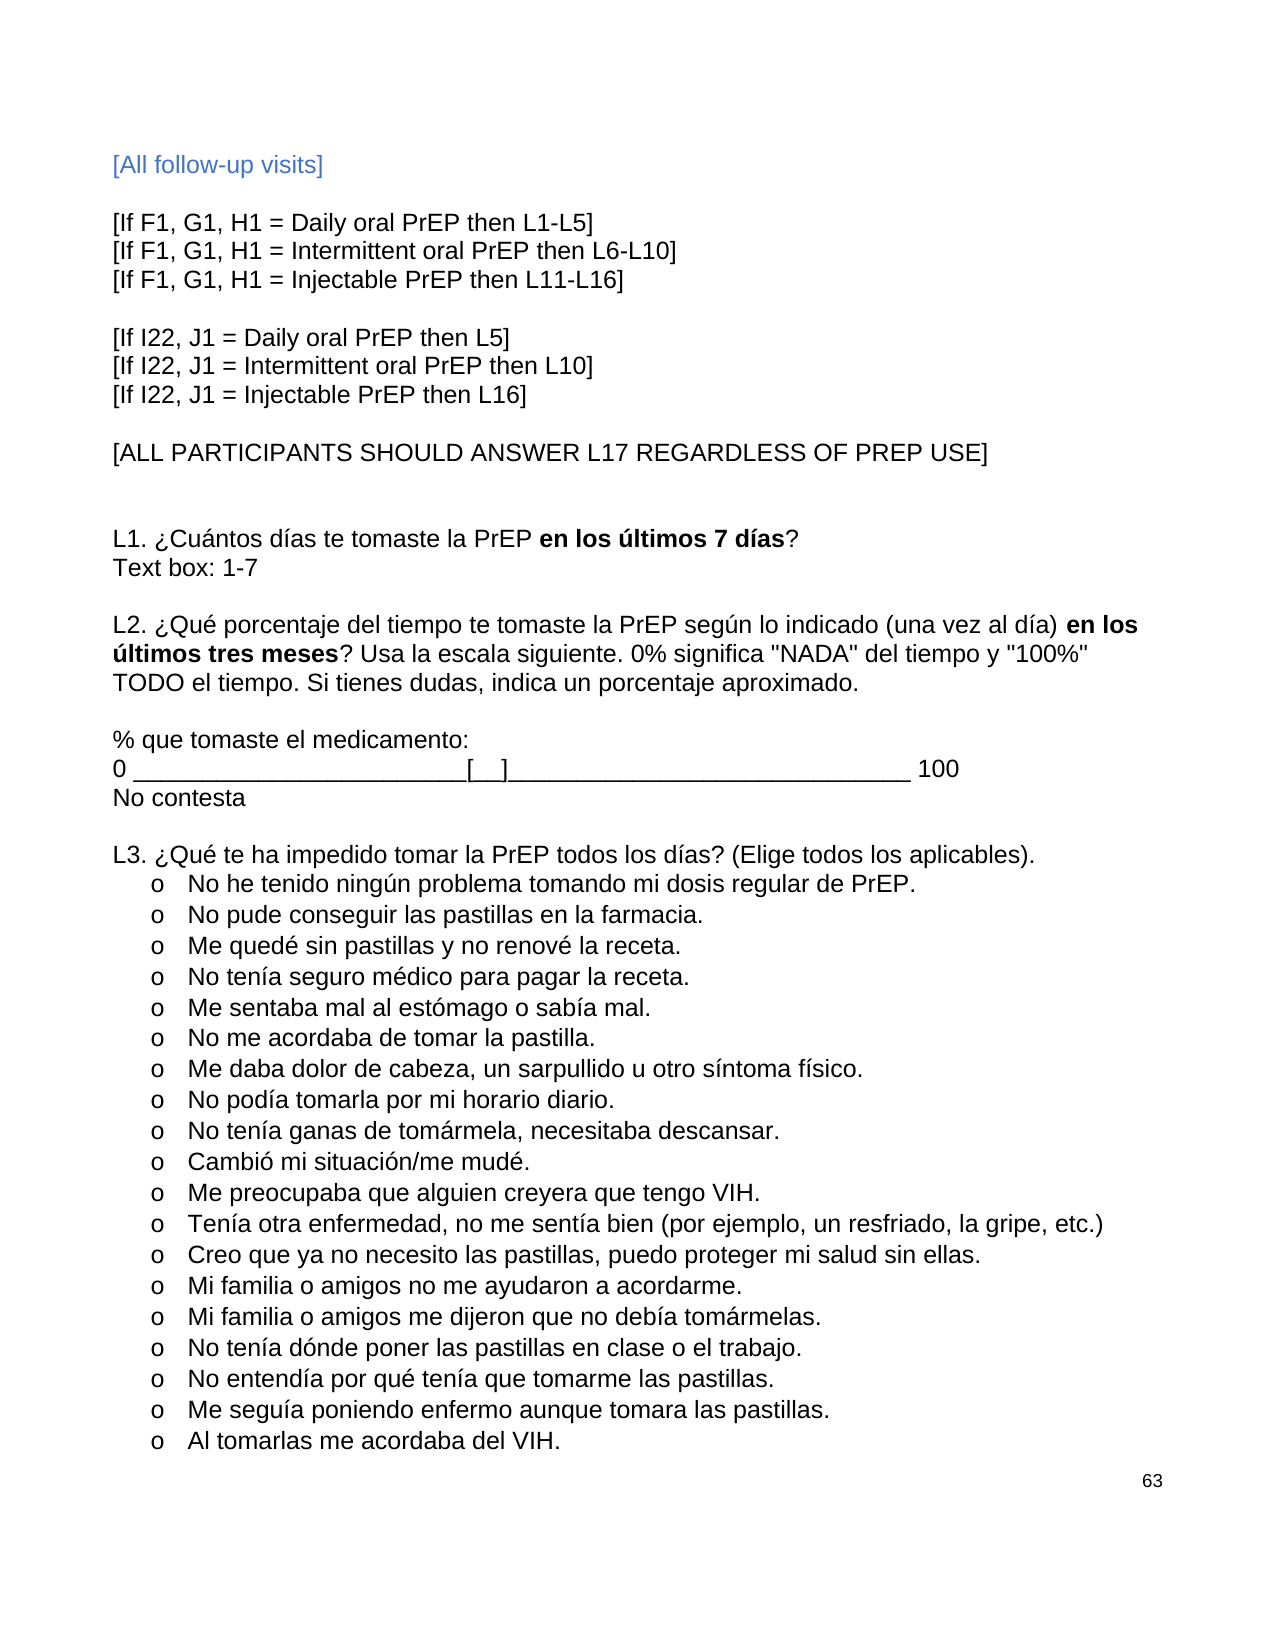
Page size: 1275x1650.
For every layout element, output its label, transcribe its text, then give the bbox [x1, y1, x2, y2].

list Cambió mi situación/me mudé. [150, 1147, 1162, 1178]
list No tenía seguro médico para pagar la receta. [150, 962, 1162, 992]
list Creo que ya no necesito las pastillas, puedo proteger mi salud sin ellas. [150, 1240, 1162, 1271]
subtitle [If F1, G1, H1 = Injectable PrEP then L11-L16] [112, 265, 1162, 294]
list Me daba dolor de cabeza, un sarpullido u otro síntoma físico. [150, 1054, 1162, 1085]
list Mi familia o amigos me dijeron que no debía tomármelas. [150, 1302, 1162, 1333]
text No contesta [112, 782, 1162, 811]
list Me sentaba mal al estómago o sabía mal. [150, 992, 1162, 1023]
list No me acordaba de tomar la pastilla. [150, 1023, 1162, 1054]
text [All follow-up visits] [112, 150, 1162, 179]
subtitle [If F1, G1, H1 = Daily oral PrEP then L1-L5] [112, 207, 1162, 236]
list No podía tomarla por mi horario diario. [150, 1085, 1162, 1116]
list No tenía ganas de tomármela, necesitaba descansar. [150, 1116, 1162, 1147]
text L1. ¿Cuántos días te tomaste la PrEP en los últimos 7 días? [112, 524, 1162, 552]
list Me seguía poniendo enfermo aunque tomara las pastillas. [150, 1395, 1162, 1426]
subtitle [If I22, J1 = Daily oral PrEP then L5] [112, 322, 1162, 351]
list No pude conseguir las pastillas en la farmacia. [150, 900, 1162, 931]
text L3. ¿Qué te ha impedido tomar la PrEP todos los días? (Elige todos los aplicables). [112, 840, 1162, 869]
list Me preocupaba que alguien creyera que tengo VIH. [150, 1178, 1162, 1209]
subtitle [ALL PARTICIPANTS SHOULD ANSWER L17 REGARDLESS OF PREP USE] [112, 437, 1162, 466]
text 0 ________________________[__]_____________________________ 100 [112, 754, 1162, 782]
list No entendía por qué tenía que tomarme las pastillas. [150, 1364, 1162, 1395]
list Me quedé sin pastillas y no renové la receta. [150, 931, 1162, 962]
subtitle [If I22, J1 = Injectable PrEP then L16] [112, 380, 1162, 409]
subtitle [If F1, G1, H1 = Intermittent oral PrEP then L6-L10] [112, 236, 1162, 265]
list Tenía otra enfermedad, no me sentía bien (por ejemplo, un resfriado, la gripe, etc.) [150, 1209, 1162, 1240]
subtitle L2. ¿Qué porcentaje del tiempo te tomaste la PrEP según lo indicado (una vez al día) en los últimos tres meses? Usa la escala siguiente. 0% significa "NADA" del tiempo y "100%" TODO el tiempo. Si tienes dudas, indica un porcentaje aproximado. % que tomaste el medicamento: [112, 610, 1162, 754]
subtitle [If I22, J1 = Intermittent oral PrEP then L10] [112, 351, 1162, 380]
list Al tomarlas me acordaba del VIH. [150, 1426, 1162, 1457]
text Text box: 1-7 [112, 552, 1162, 581]
list No he tenido ningún problema tomando mi dosis regular de PrEP. [150, 869, 1162, 900]
list Mi familia o amigos no me ayudaron a acordarme. [150, 1271, 1162, 1302]
list No tenía dónde poner las pastillas en clase o el trabajo. [150, 1333, 1162, 1364]
